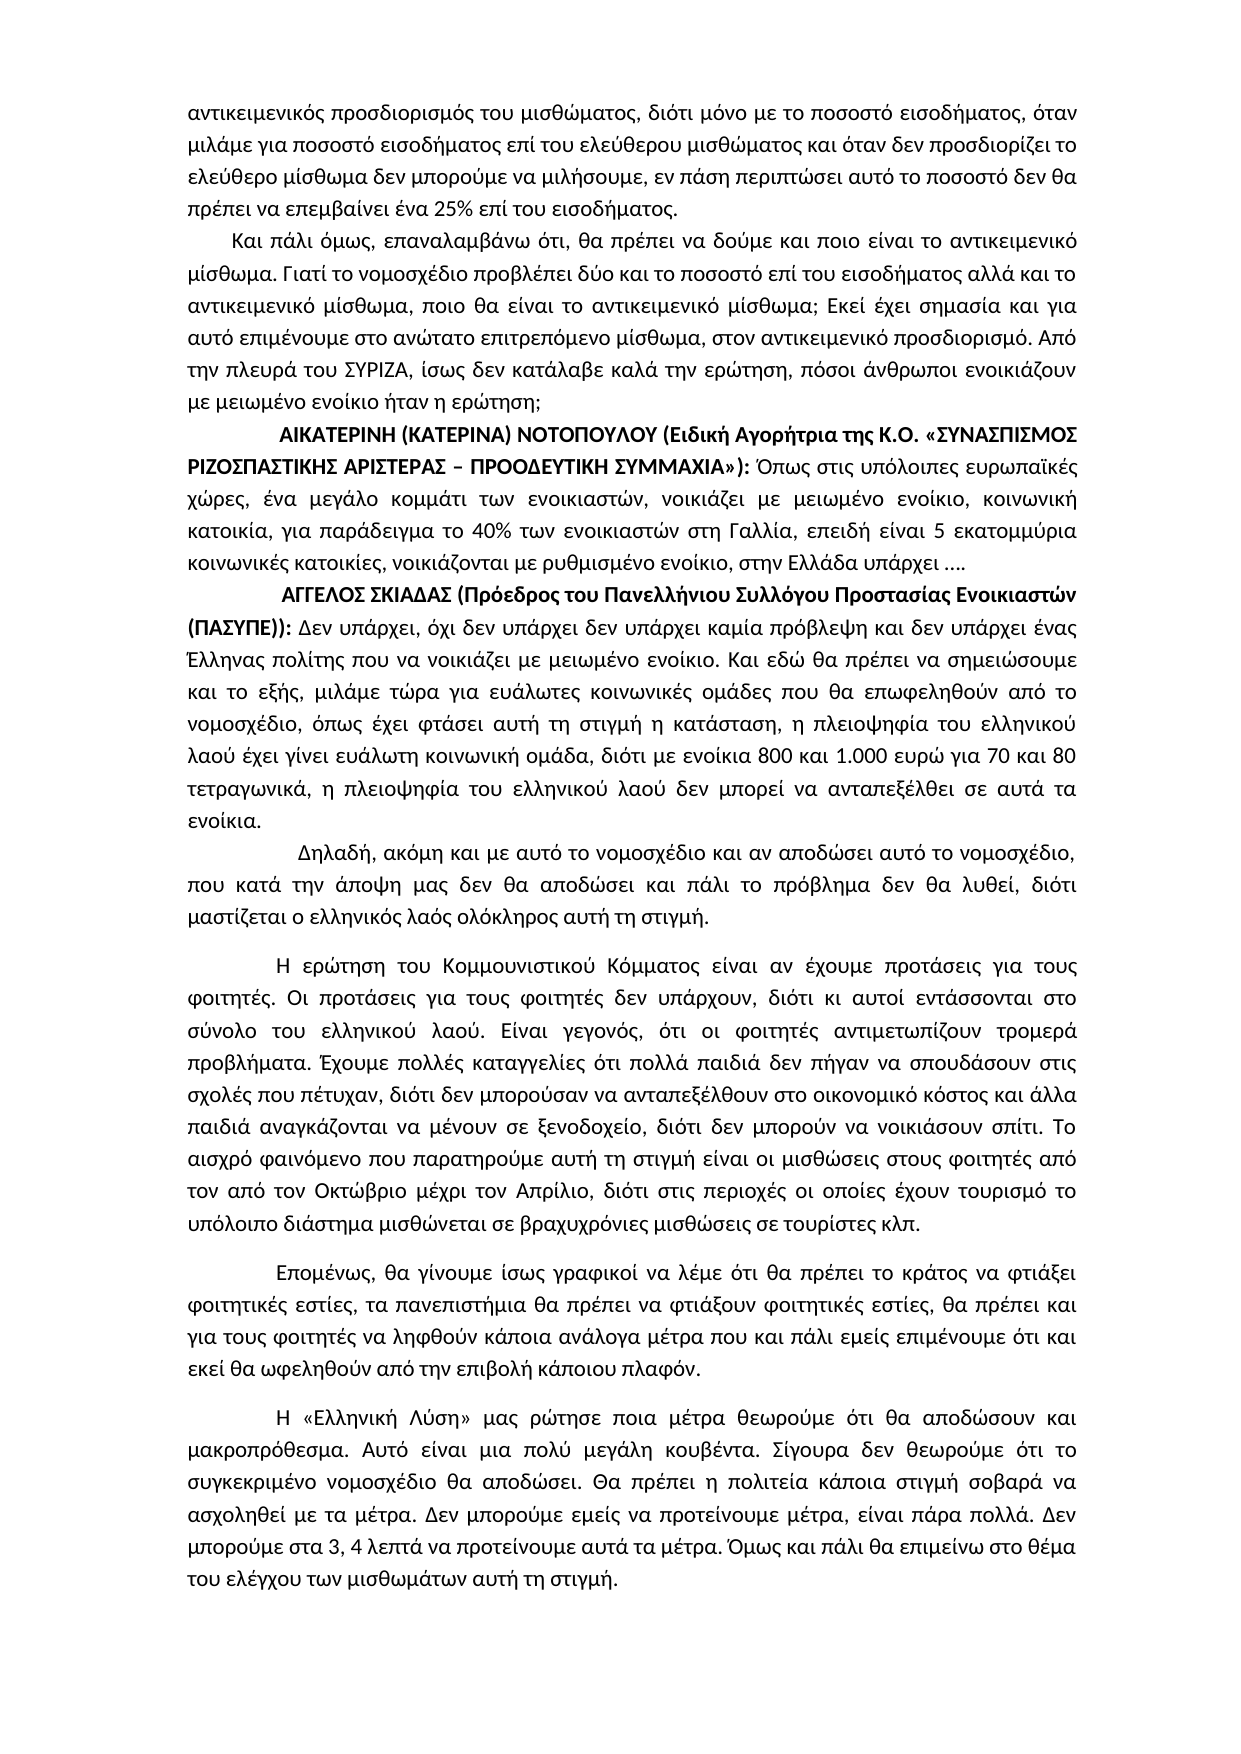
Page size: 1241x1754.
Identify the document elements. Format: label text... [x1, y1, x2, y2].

list Δηλαδή, ακόμη και με αυτό το νομοσχέδιο και αν αποδώσει αυτό το νομοσχέδιο, που κατά την άποψη μας δεν θα αποδώσει και πάλι το πρόβλημα δεν θα λυθεί, διότι μαστίζεται ο ελληνικός λαός ολόκληρος αυτή τη στιγμή. [187, 838, 1078, 931]
list ΑΓΓΕΛΟΣ ΣΚΙΑΔΑΣ (Πρόεδρος του Πανελλήνιου Συλλόγου Προστασίας Ενοικιαστών (ΠΑΣΥΠΕ)): Δεν υπάρχει, όχι δεν υπάρχει δεν υπάρχει καμία πρόβλεψη και δεν υπάρχει ένας Έλληνας πολίτης που να νοικιάζει με μειωμένο ενοίκιο. Και εδώ θα πρέπει να σημειώσουμε και το εξής, μιλάμε τώρα για ευάλωτες κοινωνικές ομάδες που θα επωφεληθούν από το νομοσχέδιο, όπως έχει φτάσει αυτή τη στιγμή η κατάσταση, η πλειοψηφία του ελληνικού λαού έχει γίνει ευάλωτη κοινωνική ομάδα, διότι με ενοίκια 800 και 1.000 ευρώ για 70 και 80 τετραγωνικά, η πλειοψηφία του ελληνικού λαού δεν μπορεί να ανταπεξέλθει σε αυτά τα ενοίκια. [187, 581, 1078, 834]
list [187, 98, 1078, 222]
text Η ερώτηση του Κομμουνιστικού Κόμματος είναι αν έχουμε προτάσεις για τους φοιτητές. Οι προτάσεις για τους φοιτητές δεν υπάρχουν, διότι κι αυτοί εντάσσονται στο σύνολο του ελληνικού λαού. Είναι γεγονός, ότι οι φοιτητές αντιμετωπίζουν τρομερά προβλήματα. Έχουμε πολλές καταγγελίες ότι πολλά παιδιά δεν πήγαν να σπουδάσουν στις σχολές που πέτυχαν, διότι δεν μπορούσαν να ανταπεξέλθουν στο οικονομικό κόστος και άλλα παιδιά αναγκάζονται να μένουν σε ξενοδοχείο, διότι δεν μπορούν να νοικιάσουν σπίτι. Το αισχρό φαινόμενο που παρατηρούμε αυτή τη στιγμή είναι οι μισθώσεις στους φοιτητές από τον από τον Οκτώβριο μέχρι τον Απρίλιο, διότι στις περιοχές οι οποίες έχουν τουρισμό το υπόλοιπο διάστημα μισθώνεται σε βραχυχρόνιες μισθώσεις σε τουρίστες κλπ. [187, 951, 1078, 1237]
list Και πάλι όμως, επαναλαμβάνω ότι, θα πρέπει να δούμε και ποιο είναι το αντικειμενικό μίσθωμα. Γιατί το νομοσχέδιο προβλέπει δύο και το ποσοστό επί του εισοδήματος αλλά και το αντικειμενικό μίσθωμα, ποιο θα είναι το αντικειμενικό μίσθωμα; Εκεί έχει σημασία και για αυτό επιμένουμε στο ανώτατο επιτρεπόμενο μίσθωμα, στον αντικειμενικό προσδιορισμό. Από την πλευρά του ΣΥΡΙΖΑ, ίσως δεν κατάλαβε καλά την ερώτηση, πόσοι άνθρωποι ενοικιάζουν με μειωμένο ενοίκιο ήταν η ερώτηση; [187, 227, 1078, 416]
text Επομένως, θα γίνουμε ίσως γραφικοί να λέμε ότι θα πρέπει το κράτος να φτιάξει φοιτητικές εστίες, τα πανεπιστήμια θα πρέπει να φτιάξουν φοιτητικές εστίες, θα πρέπει και για τους φοιτητές να ληφθούν κάποια ανάλογα μέτρα που και πάλι εμείς επιμένουμε ότι και εκεί θα ωφεληθούν από την επιβολή κάποιου πλαφόν. [187, 1258, 1078, 1382]
text Η «Ελληνική Λύση» μας ρώτησε ποια μέτρα θεωρούμε ότι θα αποδώσουν και μακροπρόθεσμα. Αυτό είναι μια πολύ μεγάλη κουβέντα. Σίγουρα δεν θεωρούμε ότι το συγκεκριμένο νομοσχέδιο θα αποδώσει. Θα πρέπει η πολιτεία κάποια στιγμή σοβαρά να ασχοληθεί με τα μέτρα. Δεν μπορούμε εμείς να προτείνουμε μέτρα, είναι πάρα πολλά. Δεν μπορούμε στα 3, 4 λεπτά να προτείνουμε αυτά τα μέτρα. Όμως και πάλι θα επιμείνω στο θέμα του ελέγχου των μισθωμάτων αυτή τη στιγμή. [187, 1403, 1078, 1592]
list ΑΙΚΑΤΕΡΙΝΗ (ΚΑΤΕΡΙΝΑ) ΝΟΤΟΠΟΥΛΟΥ (Ειδική Αγορήτρια της Κ.Ο. «ΣΥΝΑΣΠΙΣΜΟΣ ΡΙΖΟΣΠΑΣΤΙΚΗΣ ΑΡΙΣΤΕΡΑΣ – ΠΡΟΟΔΕΥΤΙΚΗ ΣΥΜΜΑΧΙΑ»): Όπως στις υπόλοιπες ευρωπαϊκές χώρες, ένα μεγάλο κομμάτι των ενοικιαστών, νοικιάζει με μειωμένο ενοίκιο, κοινωνική κατοικία, για παράδειγμα το 40% των ενοικιαστών στη Γαλλία, επειδή είναι 5 εκατομμύρια κοινωνικές κατοικίες, νοικιάζονται με ρυθμισμένο ενοίκιο, στην Ελλάδα υπάρχει …. [187, 420, 1078, 576]
